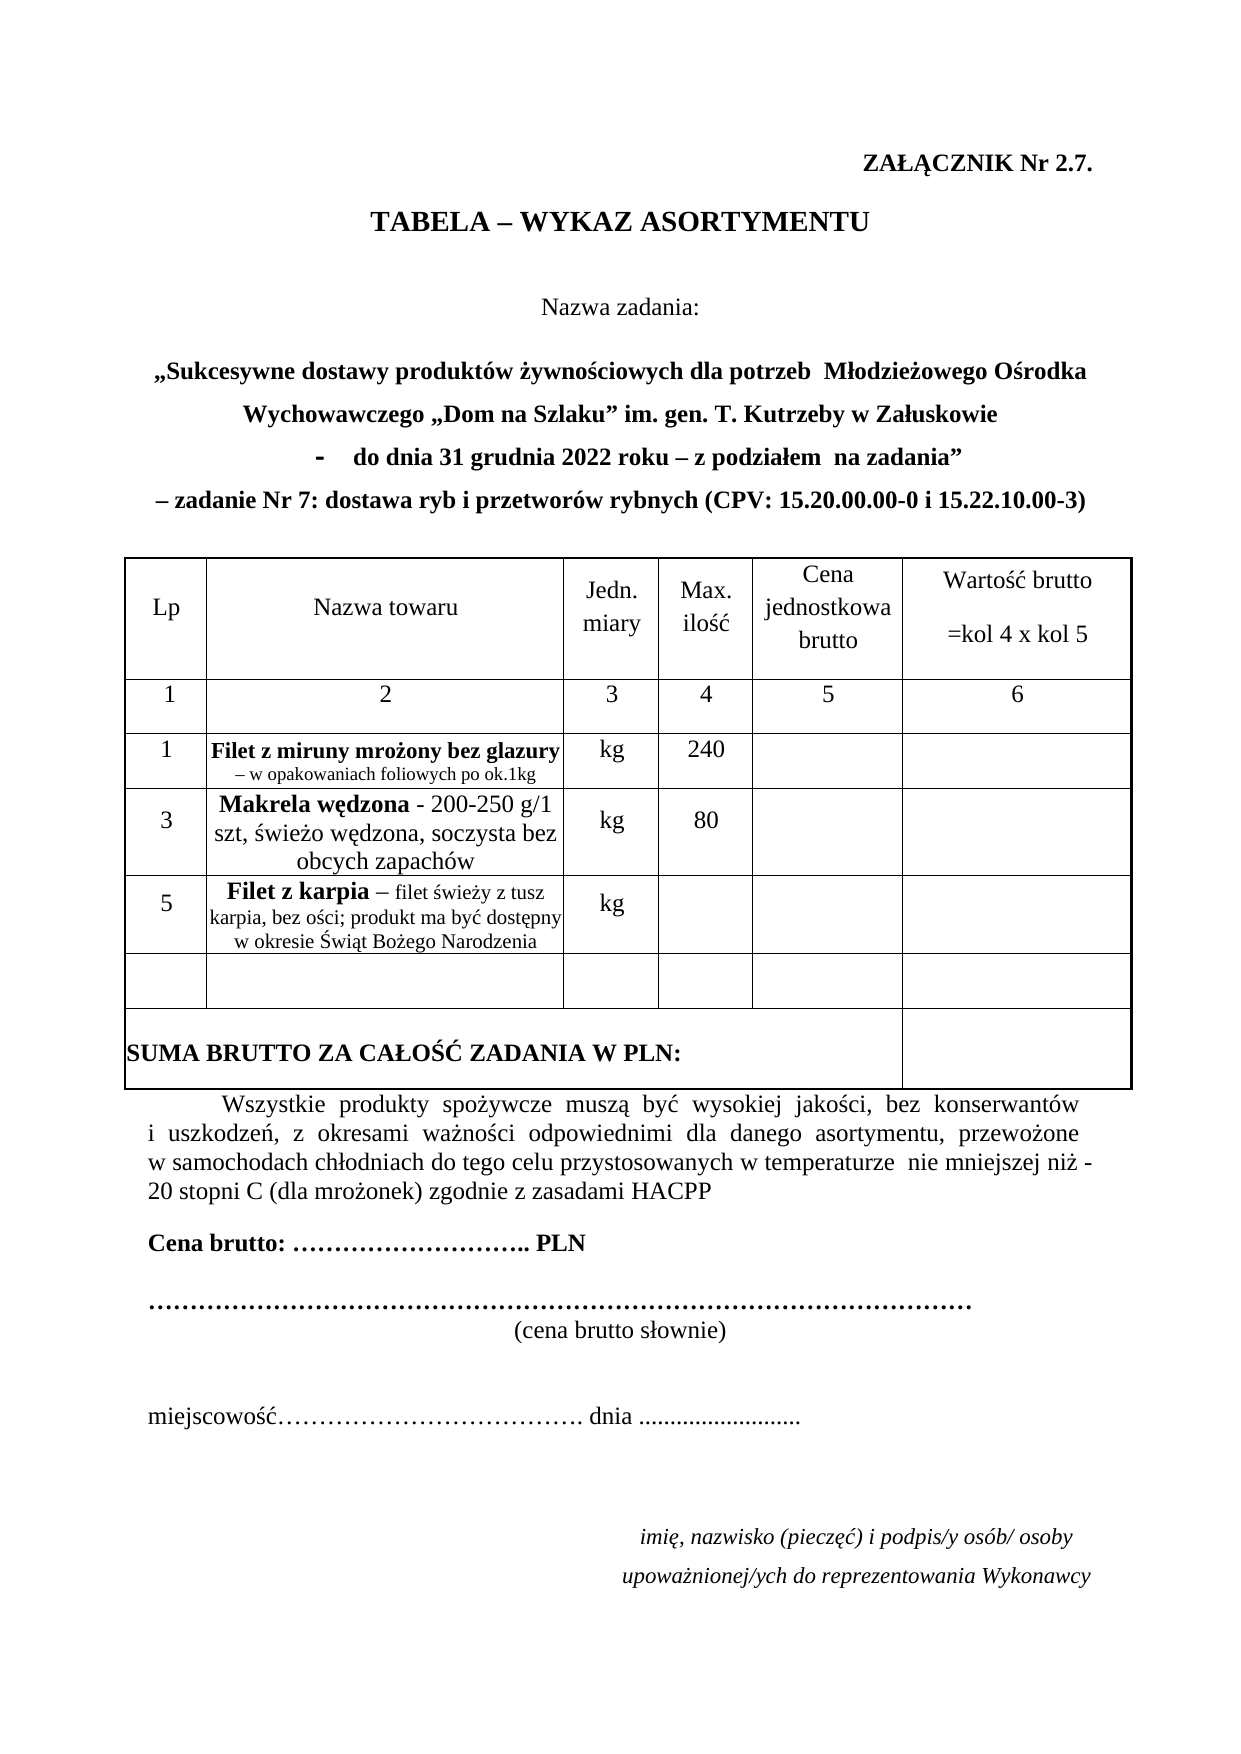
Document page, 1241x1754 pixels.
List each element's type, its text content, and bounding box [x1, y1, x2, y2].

text miejscowość………………………………. dnia .......................... [148, 1401, 1093, 1430]
table_cell Filet z karpia – filet świeży z tusz karpia, bez ości; produkt ma być dostępny w okresie Świąt Bożego Narodzenia [207, 876, 563, 953]
text „Sukcesywne dostawy produktów żywnościowych dla potrzeb Młodzieżowego Ośrodka Wychowawczego „Dom na Szlaku” im. gen. T. Kutrzeby w Załuskowie [148, 356, 1093, 428]
table_header Cena jednostkowa brutto [753, 559, 902, 678]
table_cell [659, 876, 752, 953]
table_cell 1 [126, 680, 206, 733]
text Wszystkie produkty spożywcze muszą być wysokiej jakości, bez konserwantów i uszkodzeń, z okresami ważności odpowiednimi dla danego asortymentu, przewożone w samochodach chłodniach do tego celu przystosowanych w temperaturze nie mniejszej niż -20 stopni C (dla mrożonek) zgodnie z zasadami HACPP [148, 1090, 1093, 1204]
table_cell [903, 734, 1130, 788]
table_cell [903, 954, 1130, 1008]
table_cell 3 [126, 789, 206, 875]
text upoważnionej/ych do reprezentowania Wykonawcy [620, 1562, 1093, 1589]
table_cell [207, 954, 563, 1008]
table_cell kg [564, 876, 658, 953]
table_cell SUMA BRUTTO ZA CAŁOŚĆ ZADANIA W PLN: [126, 1009, 902, 1087]
text Nazwa zadania: [148, 292, 1093, 321]
table_header Wartość brutto =kol 4 x kol 5 [903, 559, 1130, 678]
table_cell [753, 789, 902, 875]
table_cell 5 [753, 680, 902, 733]
table_cell 2 [207, 680, 563, 733]
table_cell 1 [126, 734, 206, 788]
table_cell kg [564, 789, 658, 875]
table_header Lp [126, 559, 206, 678]
table_header Nazwa towaru [207, 559, 563, 678]
table_cell 3 [564, 680, 658, 733]
table_header Max. ilość [659, 559, 752, 678]
text imię, nazwisko (pieczęć) i podpis/y osób/ osoby [620, 1523, 1093, 1549]
text ZAŁĄCZNIK Nr 2.7. [148, 148, 1093, 176]
table_cell [564, 954, 658, 1008]
table_cell [903, 876, 1130, 953]
table_cell 240 [659, 734, 752, 788]
table_cell 5 [126, 876, 206, 953]
table_cell [753, 734, 902, 788]
table_cell Filet z miruny mrożony bez glazury – w opakowaniach foliowych po ok.1kg [207, 734, 563, 788]
table_cell [659, 954, 752, 1008]
text – zadanie Nr 7: dostawa ryb i przetworów rybnych (CPV: 15.20.00.00-0 i 15.22.10.00-3) [148, 485, 1093, 514]
table_cell [903, 1009, 1130, 1087]
table_cell [903, 789, 1130, 875]
table_cell 4 [659, 680, 752, 733]
table_cell Makrela wędzona - 200-250 g/1 szt, świeżo wędzona, soczysta bez obcych zapachów [207, 789, 563, 875]
list do dnia 31 grudnia 2022 roku – z podziałem na zadania” [185, 442, 1093, 471]
table_cell [753, 954, 902, 1008]
table_cell 80 [659, 789, 752, 875]
table_cell kg [564, 734, 658, 788]
table_cell [753, 876, 902, 953]
table_cell [126, 954, 206, 1008]
text TABELA – WYKAZ ASORTYMENTU [148, 204, 1093, 238]
text ……………………………………………………………………………………… [148, 1286, 1093, 1315]
text (cena brutto słownie) [148, 1315, 1093, 1343]
text Cena brutto: ……………………….. PLN [148, 1228, 1093, 1257]
table_cell 6 [903, 680, 1130, 733]
table_header Jedn. miary [564, 559, 658, 678]
